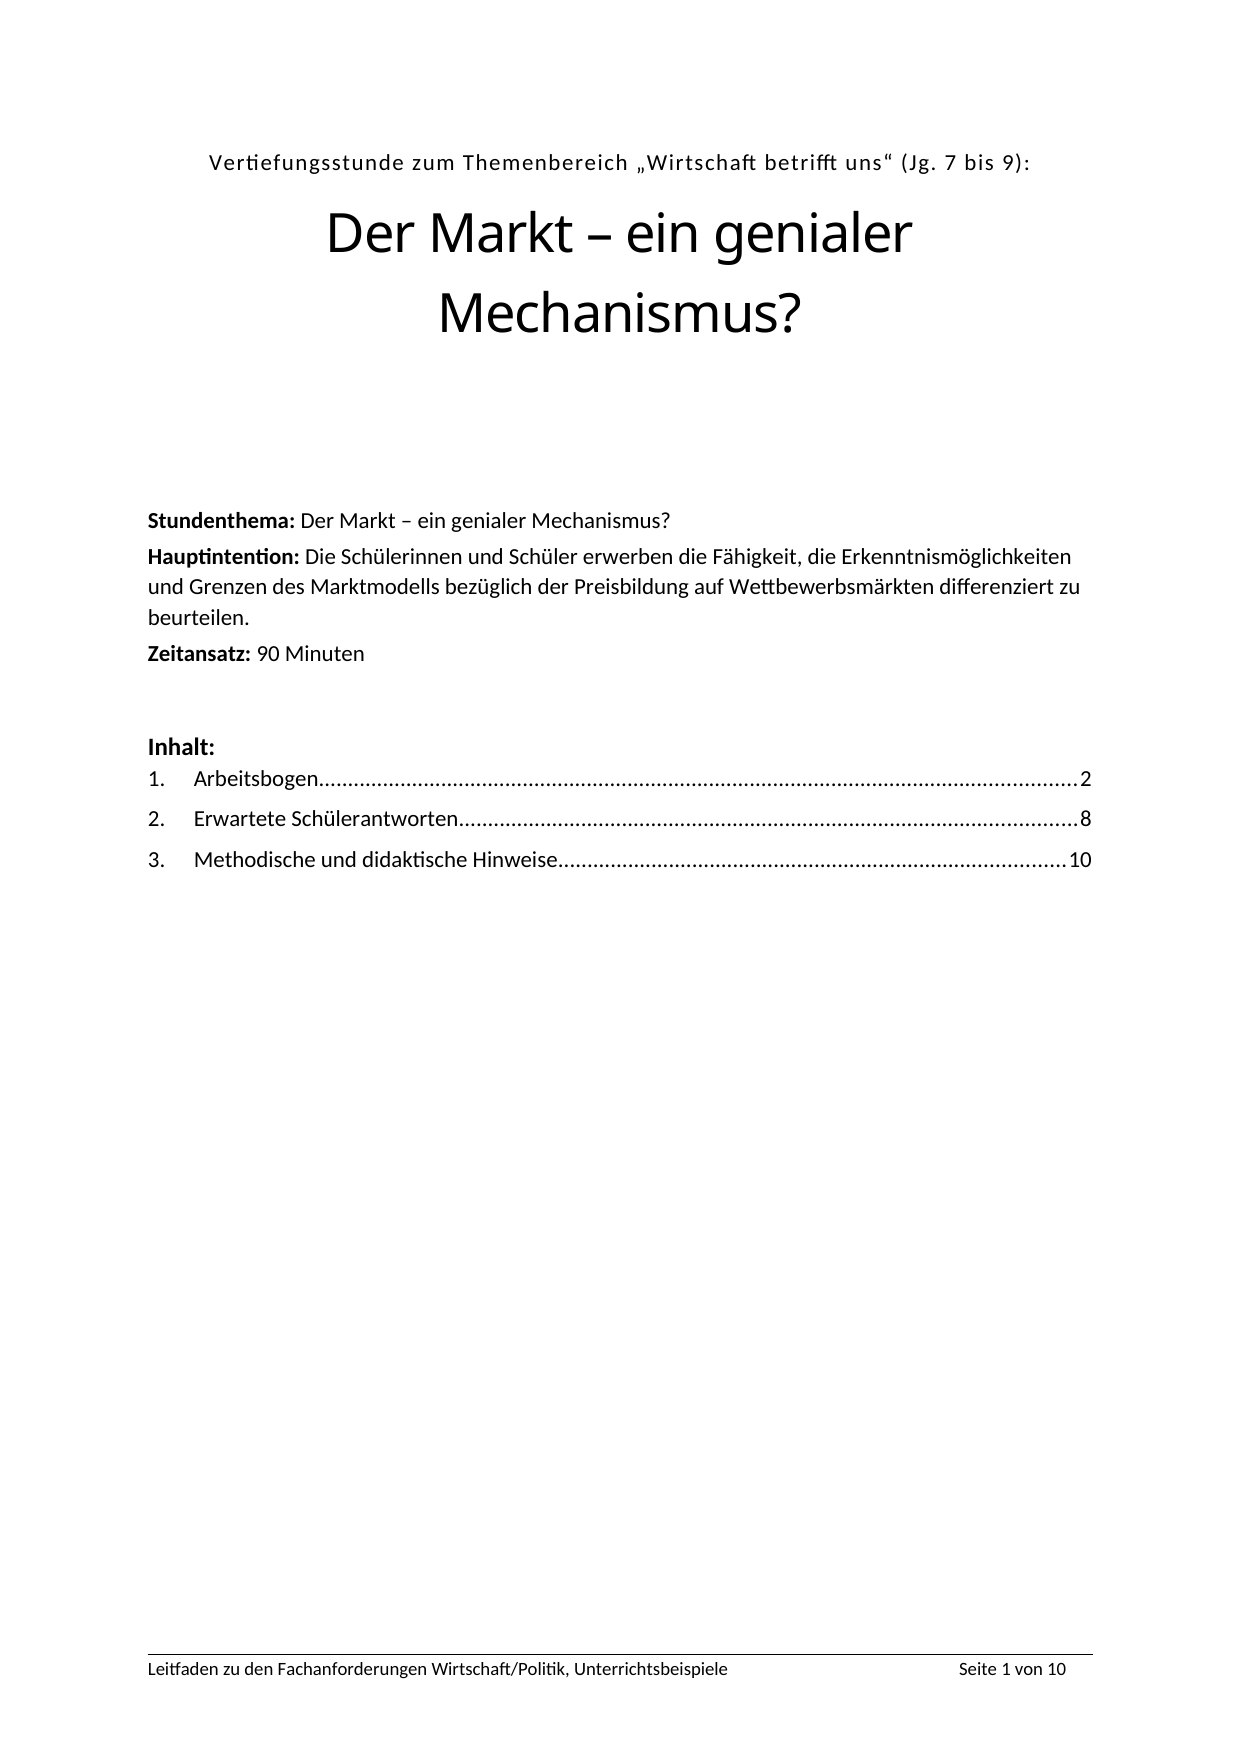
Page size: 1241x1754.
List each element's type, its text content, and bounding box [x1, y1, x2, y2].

subtitle Vertiefungsstunde zum Themenbereich „Wirtschaft betrifft uns“ (Jg. 7 bis 9): [148, 148, 1093, 176]
text Der Markt – ein genialer Mechanismus? [148, 194, 1093, 348]
text Hauptintention: Die Schülerinnen und Schüler erwerben die Fähigkeit, die Erkenntnismöglichkeiten und Grenzen des Marktmodells bezüglich der Preisbildung auf Wettbewerbsmärkten differenziert zu beurteilen. [148, 542, 1093, 631]
text Stundenthema: Der Markt – ein genialer Mechanismus? [148, 506, 1093, 534]
text Zeitansatz: 90 Minuten [148, 639, 1093, 667]
